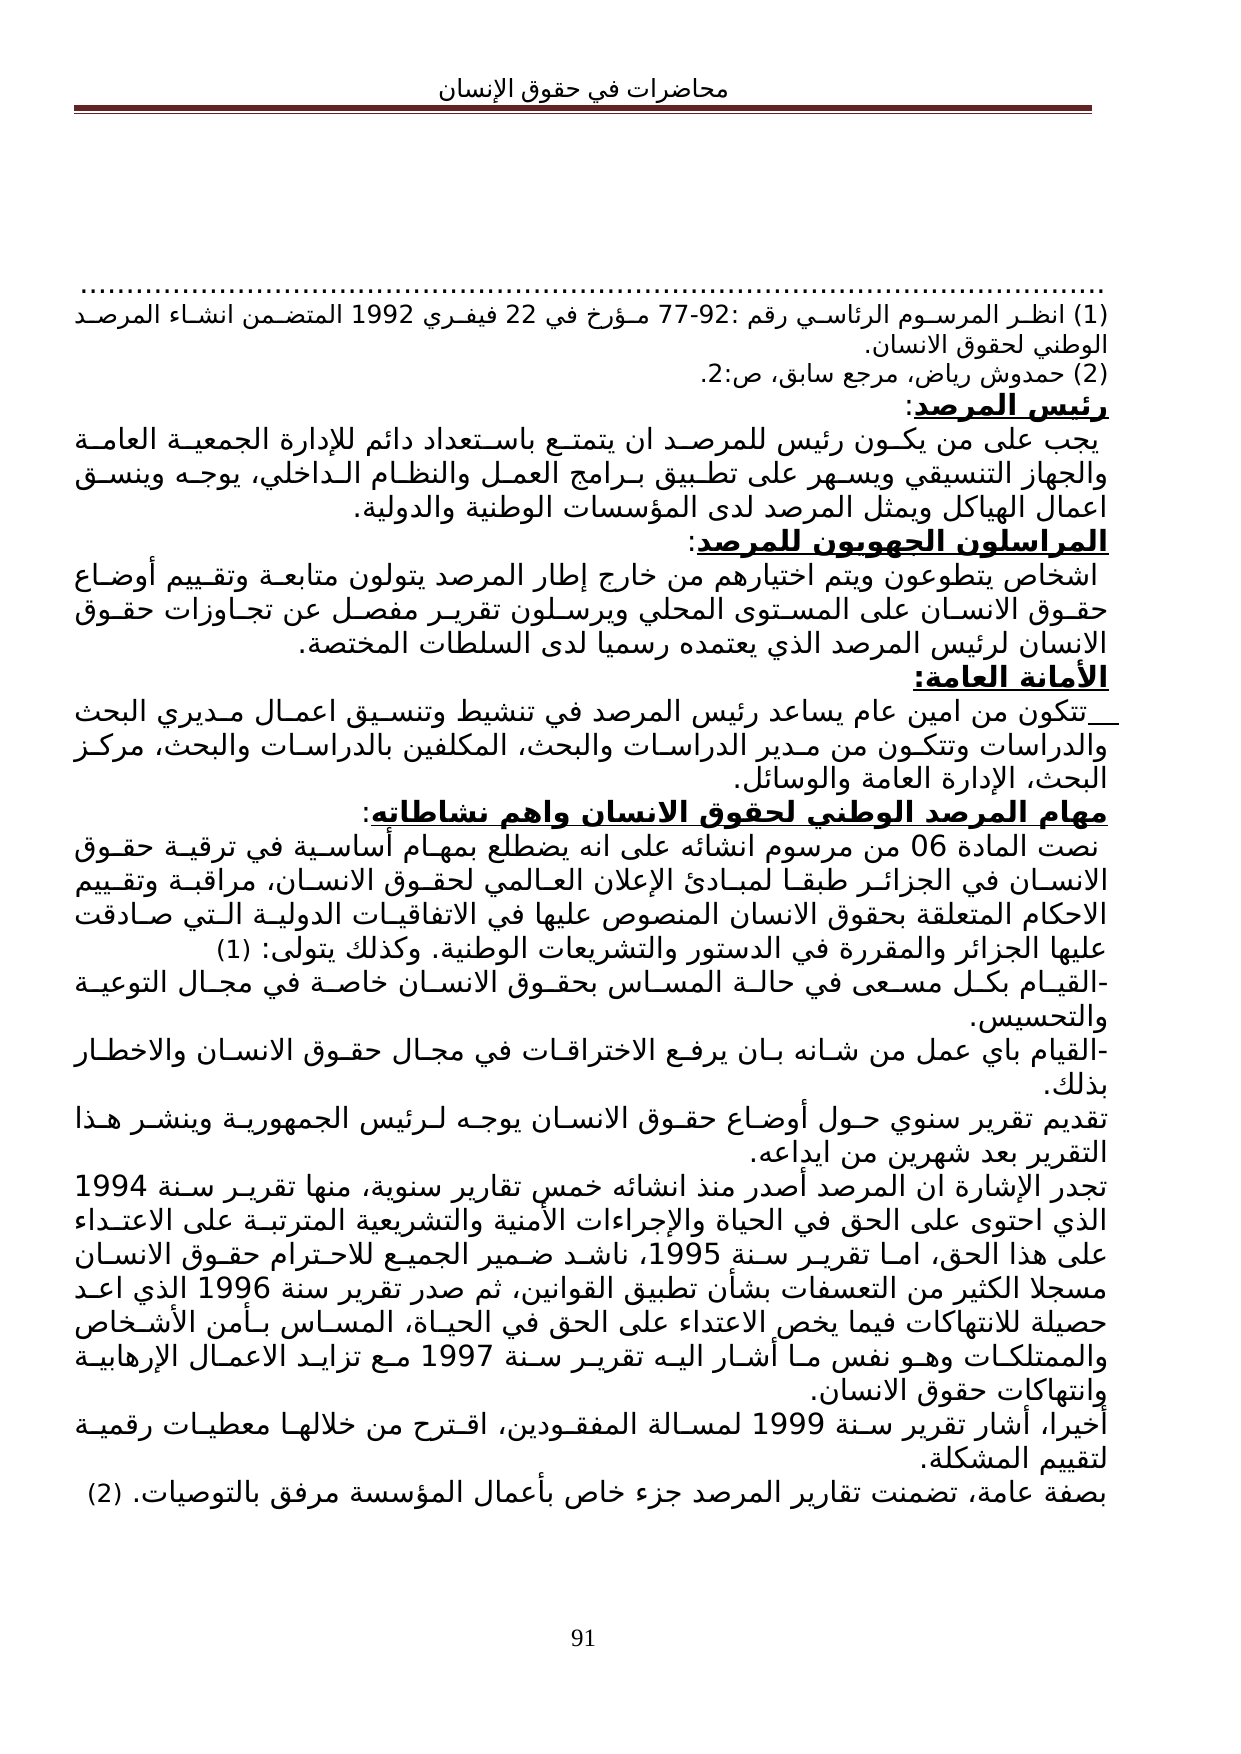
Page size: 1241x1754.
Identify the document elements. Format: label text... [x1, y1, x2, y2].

text الأمانة العامة: [74, 660, 1108, 694]
text مهام المرصد الوطني لحقوق الانسان واهم نشاطاته: [74, 796, 1108, 830]
text يجب على من يكون رئيس للمرصد ان يتمتع باستعداد دائم للإدارة الجمعية العامة والجهاز التنسيقي ويسهر على تطبيق برامج العمل والنظام الداخلي، يوجه وينسق اعمال الهياكل ويمثل المرصد لدى المؤسسات الوطنية والدولية. [74, 422, 1108, 524]
text اشخاص يتطوعون ويتم اختيارهم من خارج إطار المرصد يتولون متابعة وتقييم أوضاع حقوق الانسان على المستوى المحلي ويرسلون تقرير مفصل عن تجاوزات حقوق الانسان لرئيس المرصد الذي يعتمده رسميا لدى السلطات المختصة. [74, 558, 1108, 660]
text تقديم تقرير سنوي حول أوضاع حقوق الانسان يوجه لرئيس الجمهورية وينشر هذا التقرير بعد شهرين من ايداعه. [74, 1101, 1108, 1169]
text أخيرا، أشار تقرير سنة 1999 لمسالة المفقودين، اقترح من خلالها معطيات رقمية لتقييم المشكلة. [74, 1407, 1108, 1475]
text (2) حمدوش رياض، مرجع سابق، ص:2. [74, 359, 1108, 388]
text تجدر الإشارة ان المرصد أصدر منذ انشائه خمس تقارير سنوية، منها تقرير سنة 1994 الذي احتوى على الحق في الحياة والإجراءات الأمنية والتشريعية المترتبة على الاعتداء على هذا الحق، اما تقرير سنة 1995، ناشد ضمير الجميع للاحترام حقوق الانسان مسجلا الكثير من التعسفات بشأن تطبيق القوانين، ثم صدر تقرير سنة 1996 الذي اعد حصيلة للانتهاكات فيما يخص الاعتداء على الحق في الحياة، المساس بأمن الأشخاص والممتلكات وهو نفس ما أشار اليه تقرير سنة 1997 مع تزايد الاعمال الإرهابية وانتهاكات حقوق الانسان. [74, 1169, 1108, 1407]
text بصفة عامة، تضمنت تقارير المرصد جزء خاص بأعمال المؤسسة مرفق بالتوصيات. (2) [74, 1475, 1108, 1509]
text المراسلون الجهويون للمرصد: [74, 524, 1108, 558]
text نصت المادة 06 من مرسوم انشائه على انه يضطلع بمهام أساسية في ترقية حقوق الانسان في الجزائر طبقا لمبادئ الإعلان العالمي لحقوق الانسان، مراقبة وتقييم الاحكام المتعلقة بحقوق الانسان المنصوص عليها في الاتفاقيات الدولية التي صادقت عليها الجزائر والمقررة في الدستور والتشريعات الوطنية. وكذلك يتولى: (1) [74, 830, 1108, 966]
text -القيام بكل مسعى في حالة المساس بحقوق الانسان خاصة في مجال التوعية والتحسيس. [74, 966, 1108, 1033]
text تتكون من امين عام يساعد رئيس المرصد في تنشيط وتنسيق اعمال مديري البحث والدراسات وتتكون من مدير الدراسات والبحث، المكلفين بالدراسات والبحث، مركز البحث، الإدارة العامة والوسائل. [74, 694, 1108, 796]
text -القيام باي عمل من شانه بان يرفع الاختراقات في مجال حقوق الانسان والاخطار بذلك. [74, 1033, 1108, 1101]
text (1) انظر المرسوم الرئاسي رقم :92-77 مؤرخ في 22 فيفري 1992 المتضمن انشاء المرصد الوطني لحقوق الانسان. [74, 301, 1108, 359]
text ............................................................................................................... [74, 267, 1108, 301]
text رئيس المرصد: [74, 388, 1108, 422]
